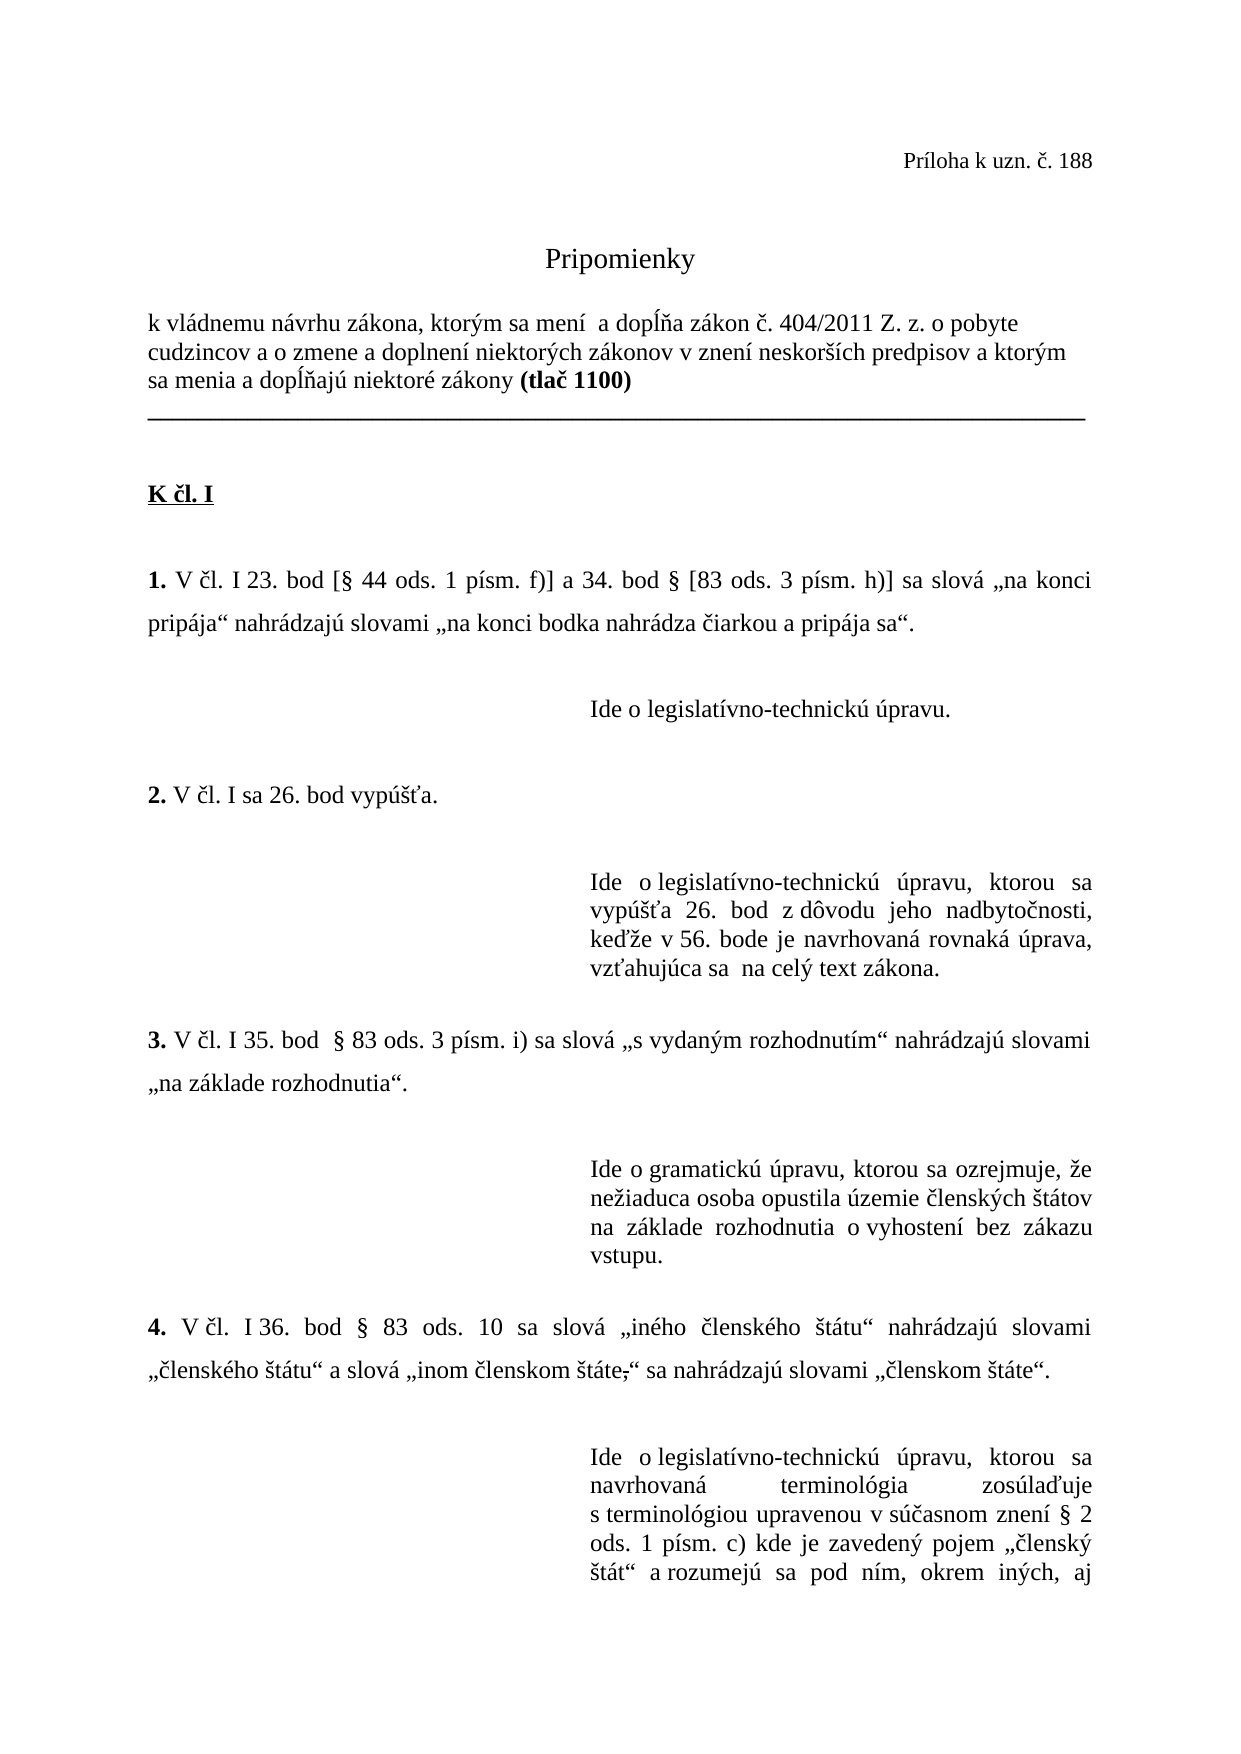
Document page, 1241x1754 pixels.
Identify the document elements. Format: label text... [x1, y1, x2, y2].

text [590, 1442, 1093, 1586]
text 2. V čl. I sa 26. bod vypúšťa. [148, 781, 1093, 809]
text Príloha k uzn. č. 188 [148, 148, 1093, 174]
text 4. V čl. I 36. bod § 83 ods. 10 sa slová „iného členského štátu“ nahrádzajú slovami „členského štátu“ a slová „inom členskom štáte,“ sa nahrádzajú slovami „členskom štáte“. [148, 1312, 1093, 1384]
text Ide o legislatívno-technickú úpravu. [590, 694, 1093, 723]
text k vládnemu návrhu zákona, ktorým sa mení a dopĺňa zákon č. 404/2011 Z. z. o pobyte cudzincov a o zmene a doplnení niektorých zákonov v znení neskorších predpisov a ktorým sa menia a dopĺňajú niektoré zákony (tlač 1100) ___________________________________________________________________________ [148, 308, 1093, 423]
text K čl. I [148, 479, 1093, 507]
text 3. V čl. I 35. bod § 83 ods. 3 písm. i) sa slová „s vydaným rozhodnutím“ nahrádzajú slovami „na základe rozhodnutia“. [148, 1025, 1093, 1097]
text 1. V čl. I 23. bod [§ 44 ods. 1 písm. f)] a 34. bod § [83 ods. 3 písm. h)] sa slová „na konci pripája“ nahrádzajú slovami „na konci bodka nahrádza čiarkou a pripája sa“. [148, 565, 1093, 637]
text Ide o gramatickú úpravu, ktorou sa ozrejmuje, že nežiaduca osoba opustila územie členských štátov na základe rozhodnutia o vyhostení bez zákazu vstupu. [590, 1154, 1093, 1269]
text Ide o legislatívno-technickú úpravu, ktorou sa vypúšťa 26. bod z dôvodu jeho nadbytočnosti, keďže v 56. bode je navrhovaná rovnaká úprava, vzťahujúca sa na celý text zákona. [590, 867, 1093, 982]
text Pripomienky [148, 241, 1093, 274]
